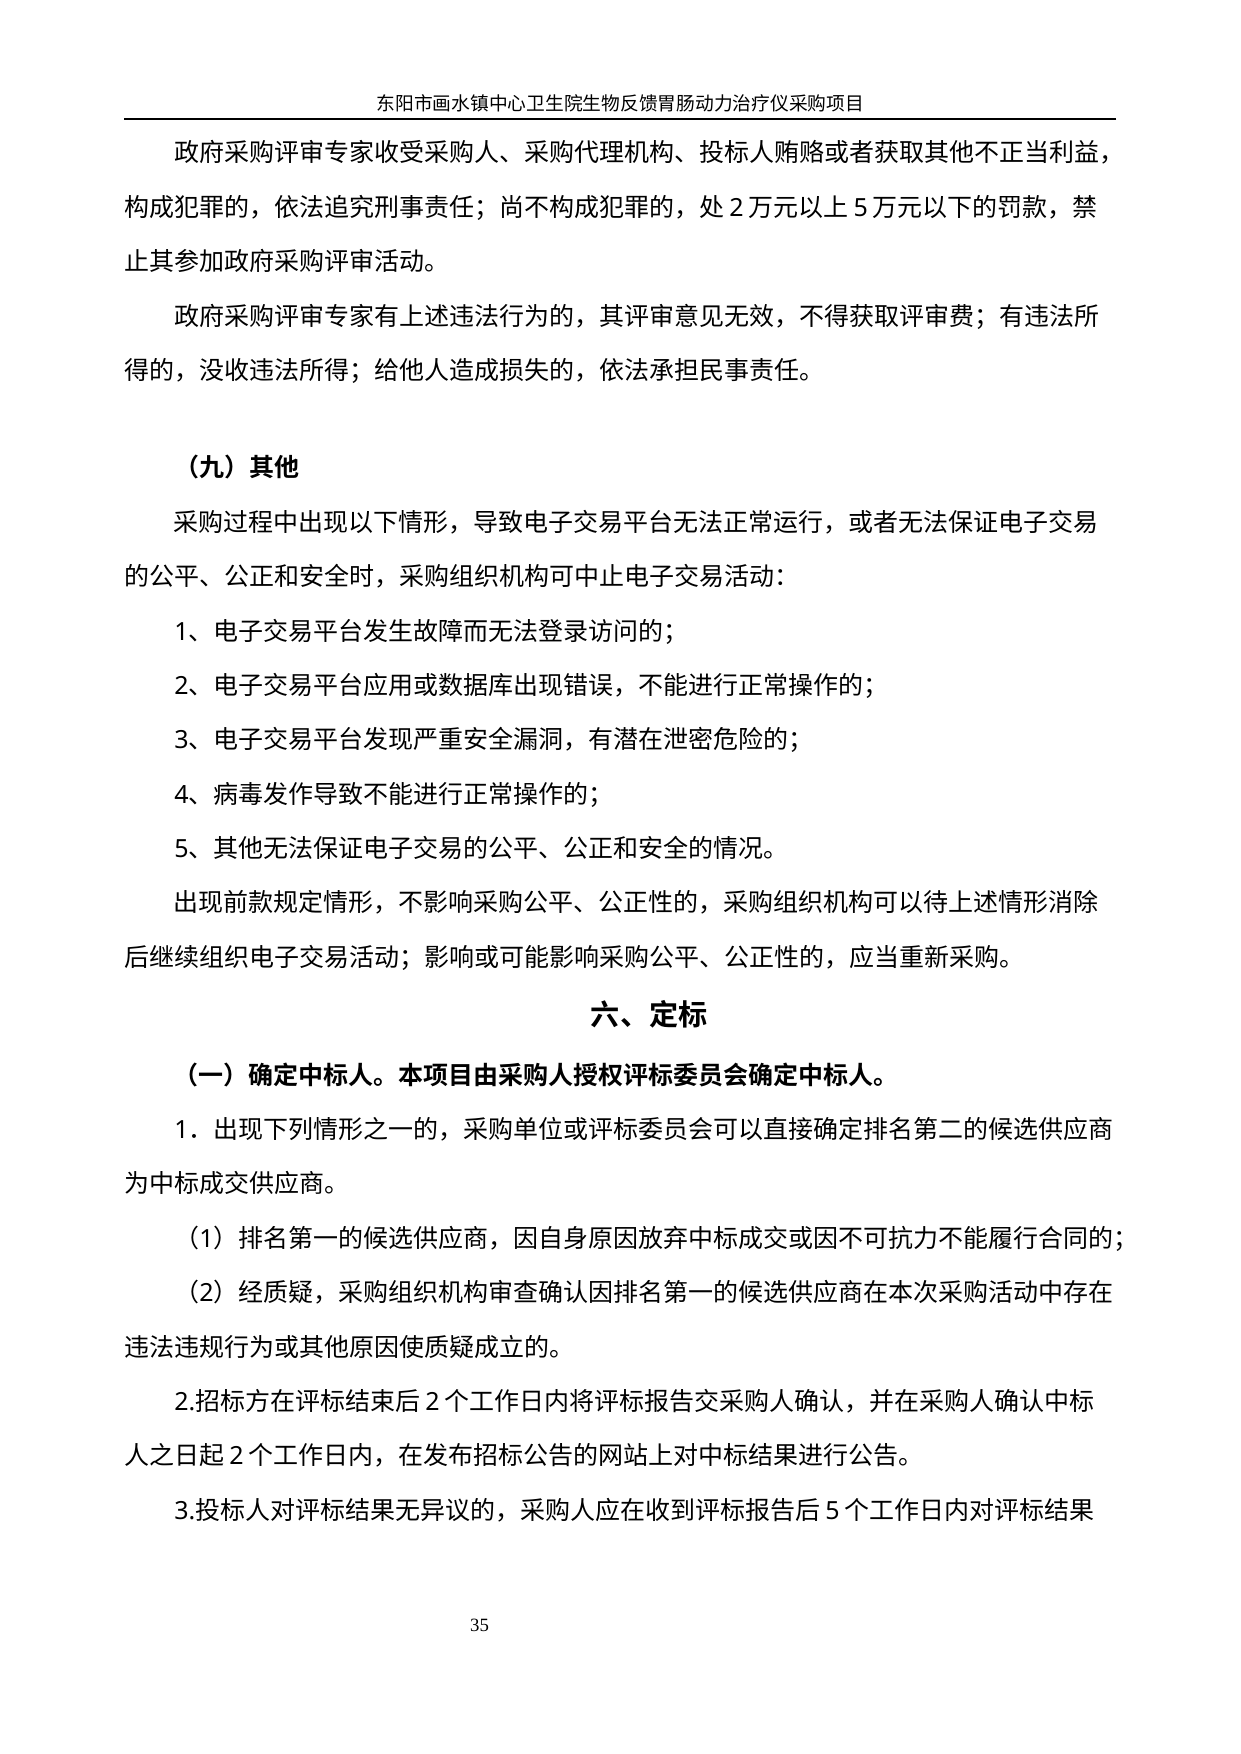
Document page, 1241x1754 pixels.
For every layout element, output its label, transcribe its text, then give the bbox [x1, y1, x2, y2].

text （2）经质疑，采购组织机构审查确认因排名第一的候选供应商在本次采购活动中存在违法违规行为或其他原因使质疑成立的。 [124, 1273, 1116, 1363]
text 2、电子交易平台应用或数据库出现错误，不能进行正常操作的； [124, 665, 1116, 702]
text 政府采购评审专家收受采购人、采购代理机构、投标人贿赂或者获取其他不正当利益，构成犯罪的，依法追究刑事责任；尚不构成犯罪的，处2万元以上5万元以下的罚款，禁止其参加政府采购评审活动。 [124, 133, 1116, 278]
text 2.招标方在评标结束后2个工作日内将评标报告交采购人确认，并在采购人确认中标人之日起2个工作日内，在发布招标公告的网站上对中标结果进行公告。 [124, 1381, 1116, 1472]
text （1）排名第一的候选供应商，因自身原因放弃中标成交或因不可抗力不能履行合同的； [124, 1218, 1116, 1254]
text （一）确定中标人。本项目由采购人授权评标委员会确定中标人。 [124, 1055, 1116, 1091]
text 1、电子交易平台发生故障而无法登录访问的； [124, 611, 1116, 647]
text 5、其他无法保证电子交易的公平、公正和安全的情况。 [124, 828, 1116, 865]
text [124, 1490, 1116, 1526]
text 六、定标 [124, 992, 1116, 1034]
text 出现前款规定情形，不影响采购公平、公正性的，采购组织机构可以待上述情形消除后继续组织电子交易活动；影响或可能影响采购公平、公正性的，应当重新采购。 [124, 883, 1116, 973]
text （九）其他 [124, 448, 1116, 484]
text 采购过程中出现以下情形，导致电子交易平台无法正常运行，或者无法保证电子交易的公平、公正和安全时，采购组织机构可中止电子交易活动： [124, 502, 1116, 593]
text 政府采购评审专家有上述违法行为的，其评审意见无效，不得获取评审费；有违法所得的，没收违法所得；给他人造成损失的，依法承担民事责任。 [124, 296, 1116, 387]
text 4、病毒发作导致不能进行正常操作的； [124, 774, 1116, 810]
text 1．出现下列情形之一的，采购单位或评标委员会可以直接确定排名第二的候选供应商为中标成交供应商。 [124, 1109, 1116, 1200]
text 3、电子交易平台发现严重安全漏洞，有潜在泄密危险的； [124, 720, 1116, 756]
